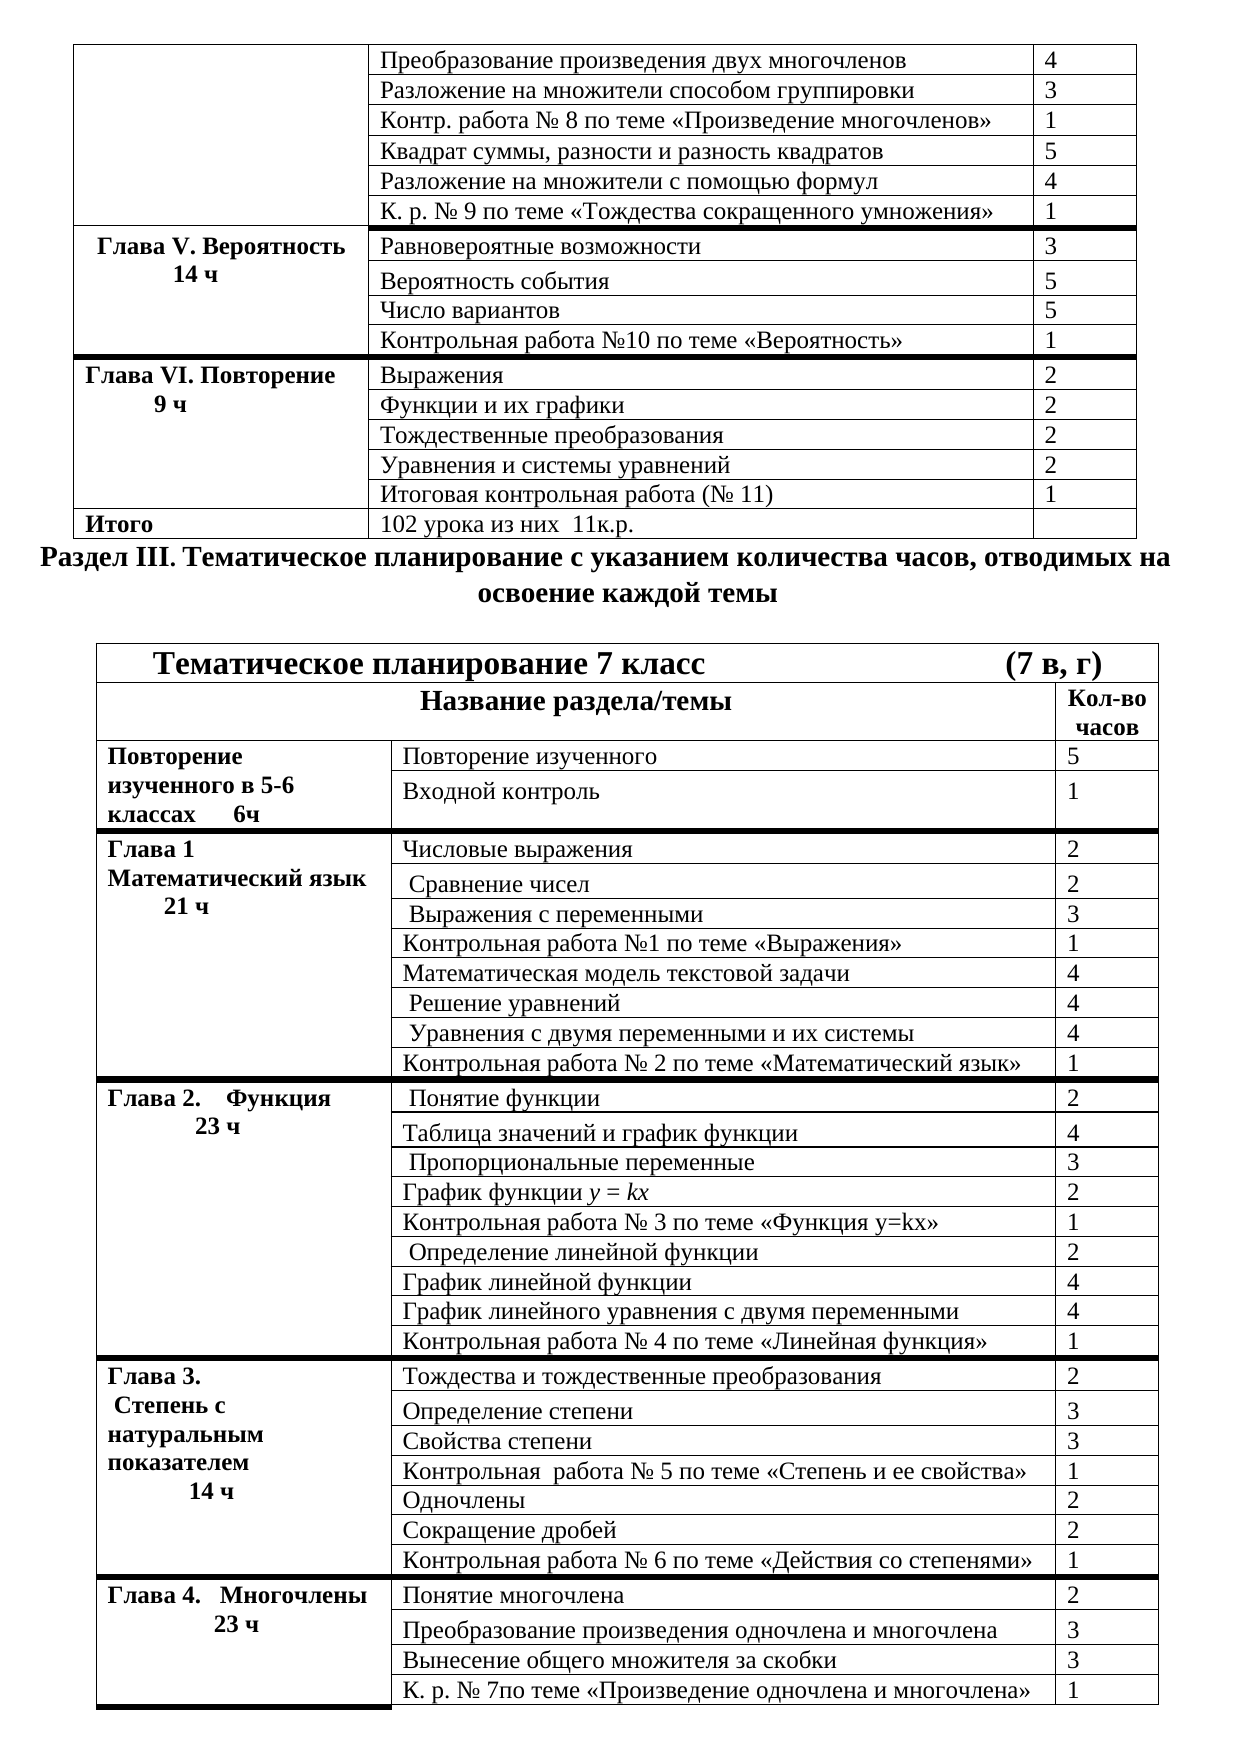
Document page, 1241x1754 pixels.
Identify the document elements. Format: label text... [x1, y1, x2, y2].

table_cell Контр. работа № 8 по теме «Произведение многочленов» [369, 105, 1033, 135]
table_cell 1 [1056, 1675, 1158, 1703]
table_cell 3 [1034, 231, 1136, 259]
table_cell Контрольная работа № 2 по теме «Математический язык» [392, 1048, 1055, 1076]
table_cell Разложение на множители способом группировки [369, 75, 1033, 104]
table_cell Глава V. Вероятность 14 ч [74, 226, 368, 354]
table_cell 2 [1056, 1177, 1158, 1206]
table_cell 5 [1034, 296, 1136, 324]
table_cell График линейной функции [392, 1267, 1055, 1295]
table_cell 4 [1056, 1113, 1158, 1146]
table_cell Тождества и тождественные преобразования [392, 1361, 1055, 1390]
table_cell Контрольная работа № 4 по теме «Линейная функция» [392, 1326, 1055, 1355]
table_cell 2 [1056, 1486, 1158, 1514]
table_cell 2 [1056, 1083, 1158, 1111]
table_cell 2 [1034, 420, 1136, 449]
table_cell Сравнение чисел [392, 864, 1055, 898]
table_cell Контрольная работа № 3 по теме «Функция y=kx» [392, 1207, 1055, 1236]
table_cell Числовые выражения [392, 834, 1055, 863]
table_cell Равновероятные возможности [369, 231, 1033, 259]
table_cell 1 [1056, 1326, 1158, 1355]
table_cell 4 [1056, 958, 1158, 987]
table_cell Уравнения и системы уравнений [369, 450, 1033, 478]
table_cell [1034, 509, 1136, 538]
table_cell Пропорциональные переменные [392, 1148, 1055, 1176]
table_cell Глава 2. Функция 23 ч [97, 1083, 391, 1355]
table_cell Контрольная работа № 6 по теме «Действия со степенями» [392, 1545, 1055, 1574]
table_cell Контрольная работа №10 по теме «Вероятность» [369, 325, 1033, 354]
table_cell Глава VI. Повторение 9 ч [74, 360, 368, 508]
table_cell Число вариантов [369, 296, 1033, 324]
table_cell 5 [1056, 741, 1158, 770]
table_cell 4 [1056, 1018, 1158, 1047]
table_cell 4 [1056, 1267, 1158, 1295]
table_cell Кол-во часов [1056, 683, 1158, 740]
table_cell Определение степени [392, 1391, 1055, 1425]
table_cell 2 [1056, 1580, 1158, 1609]
table_cell Решение уравнений [392, 988, 1055, 1017]
table_cell 2 [1034, 360, 1136, 389]
table_cell Выражения [369, 360, 1033, 389]
table_cell Преобразование произведения двух многочленов [369, 45, 1033, 74]
table_cell Глава 4. Многочлены 23 ч [97, 1580, 391, 1703]
table_cell Контрольная работа №1 по теме «Выражения» [392, 929, 1055, 957]
table_cell К. р. № 7по теме «Произведение одночлена и многочлена» [392, 1675, 1055, 1703]
table_cell 2 [1056, 834, 1158, 863]
table_cell 3 [1034, 75, 1136, 104]
table_cell 5 [1034, 261, 1136, 294]
table_cell 1 [1034, 325, 1136, 354]
table_cell 1 [1056, 1048, 1158, 1076]
table_cell Разложение на множители с помощью формул [369, 166, 1033, 195]
table_cell Повторение изученного в 5-6 классах 6ч [97, 741, 391, 828]
table_cell 3 [1056, 1610, 1158, 1644]
table_cell Тождественные преобразования [369, 420, 1033, 449]
table_cell Преобразование произведения одночлена и многочлена [392, 1610, 1055, 1644]
table_cell Математическая модель текстовой задачи [392, 958, 1055, 987]
table_cell 1 [1056, 929, 1158, 957]
table_cell 1 [1056, 1207, 1158, 1236]
table_cell 4 [1056, 988, 1158, 1017]
table_cell 3 [1056, 1645, 1158, 1674]
table_cell Понятие функции [392, 1083, 1055, 1111]
table_cell 2 [1056, 1237, 1158, 1266]
table_cell Уравнения с двумя переменными и их системы [392, 1018, 1055, 1047]
table_cell 3 [1056, 899, 1158, 927]
table_cell Одночлены [392, 1486, 1055, 1514]
table_cell 1 [1034, 196, 1136, 224]
table_cell Свойства степени [392, 1426, 1055, 1455]
table_cell Сокращение дробей [392, 1515, 1055, 1544]
table_cell 2 [1056, 1361, 1158, 1390]
table_cell 2 [1034, 390, 1136, 419]
table_cell Определение линейной функции [392, 1237, 1055, 1266]
table_cell 1 [1034, 105, 1136, 135]
table_cell Контрольная работа № 5 по теме «Степень и ее свойства» [392, 1456, 1055, 1484]
table_cell Вынесение общего множителя за скобки [392, 1645, 1055, 1674]
table_cell 2 [1056, 864, 1158, 898]
table_cell Название раздела/темы [97, 683, 1055, 740]
table_cell 1 [1034, 480, 1136, 508]
table_cell 2 [1056, 1515, 1158, 1544]
table_cell 3 [1056, 1391, 1158, 1425]
table_cell График функции у = kx [392, 1177, 1055, 1206]
table_cell 5 [1034, 136, 1136, 165]
table_cell Итоговая контрольная работа (№ 11) [369, 480, 1033, 508]
table_cell Входной контроль [392, 771, 1055, 828]
table_cell Квадрат суммы, разности и разность квадратов [369, 136, 1033, 165]
table_cell Вероятность события [369, 261, 1033, 294]
table_cell 1 [1056, 1545, 1158, 1574]
table_cell 3 [1056, 1148, 1158, 1176]
table_cell 3 [1056, 1426, 1158, 1455]
table_cell 4 [1034, 166, 1136, 195]
table_header Тематическое планирование 7 класс (7 в, г) [97, 644, 1158, 682]
table_cell Выражения с переменными [392, 899, 1055, 927]
table_cell 1 [1056, 1456, 1158, 1484]
text Раздел III. Тематическое планирование с указанием количества часов, отводимых на освоение каждой темы [29, 539, 1181, 609]
table_cell 2 [1034, 450, 1136, 478]
table_cell Повторение изученного [392, 741, 1055, 770]
table_cell Понятие многочлена [392, 1580, 1055, 1609]
table_cell Итого [74, 509, 368, 538]
table_cell График линейного уравнения с двумя переменными [392, 1296, 1055, 1325]
table_cell Глава 3. Степень с натуральным показателем 14 ч [97, 1361, 391, 1574]
table_cell Таблица значений и график функции [392, 1113, 1055, 1146]
table_cell 4 [1056, 1296, 1158, 1325]
table_cell 1 [1056, 771, 1158, 828]
table_cell К. р. № 9 по теме «Тождества сокращенного умножения» [369, 196, 1033, 224]
table_cell Глава 1 Математический язык 21 ч [97, 834, 391, 1076]
table_cell 4 [1034, 45, 1136, 74]
table_cell Функции и их графики [369, 390, 1033, 419]
table_cell 102 урока из них 11к.р. [369, 509, 1033, 538]
